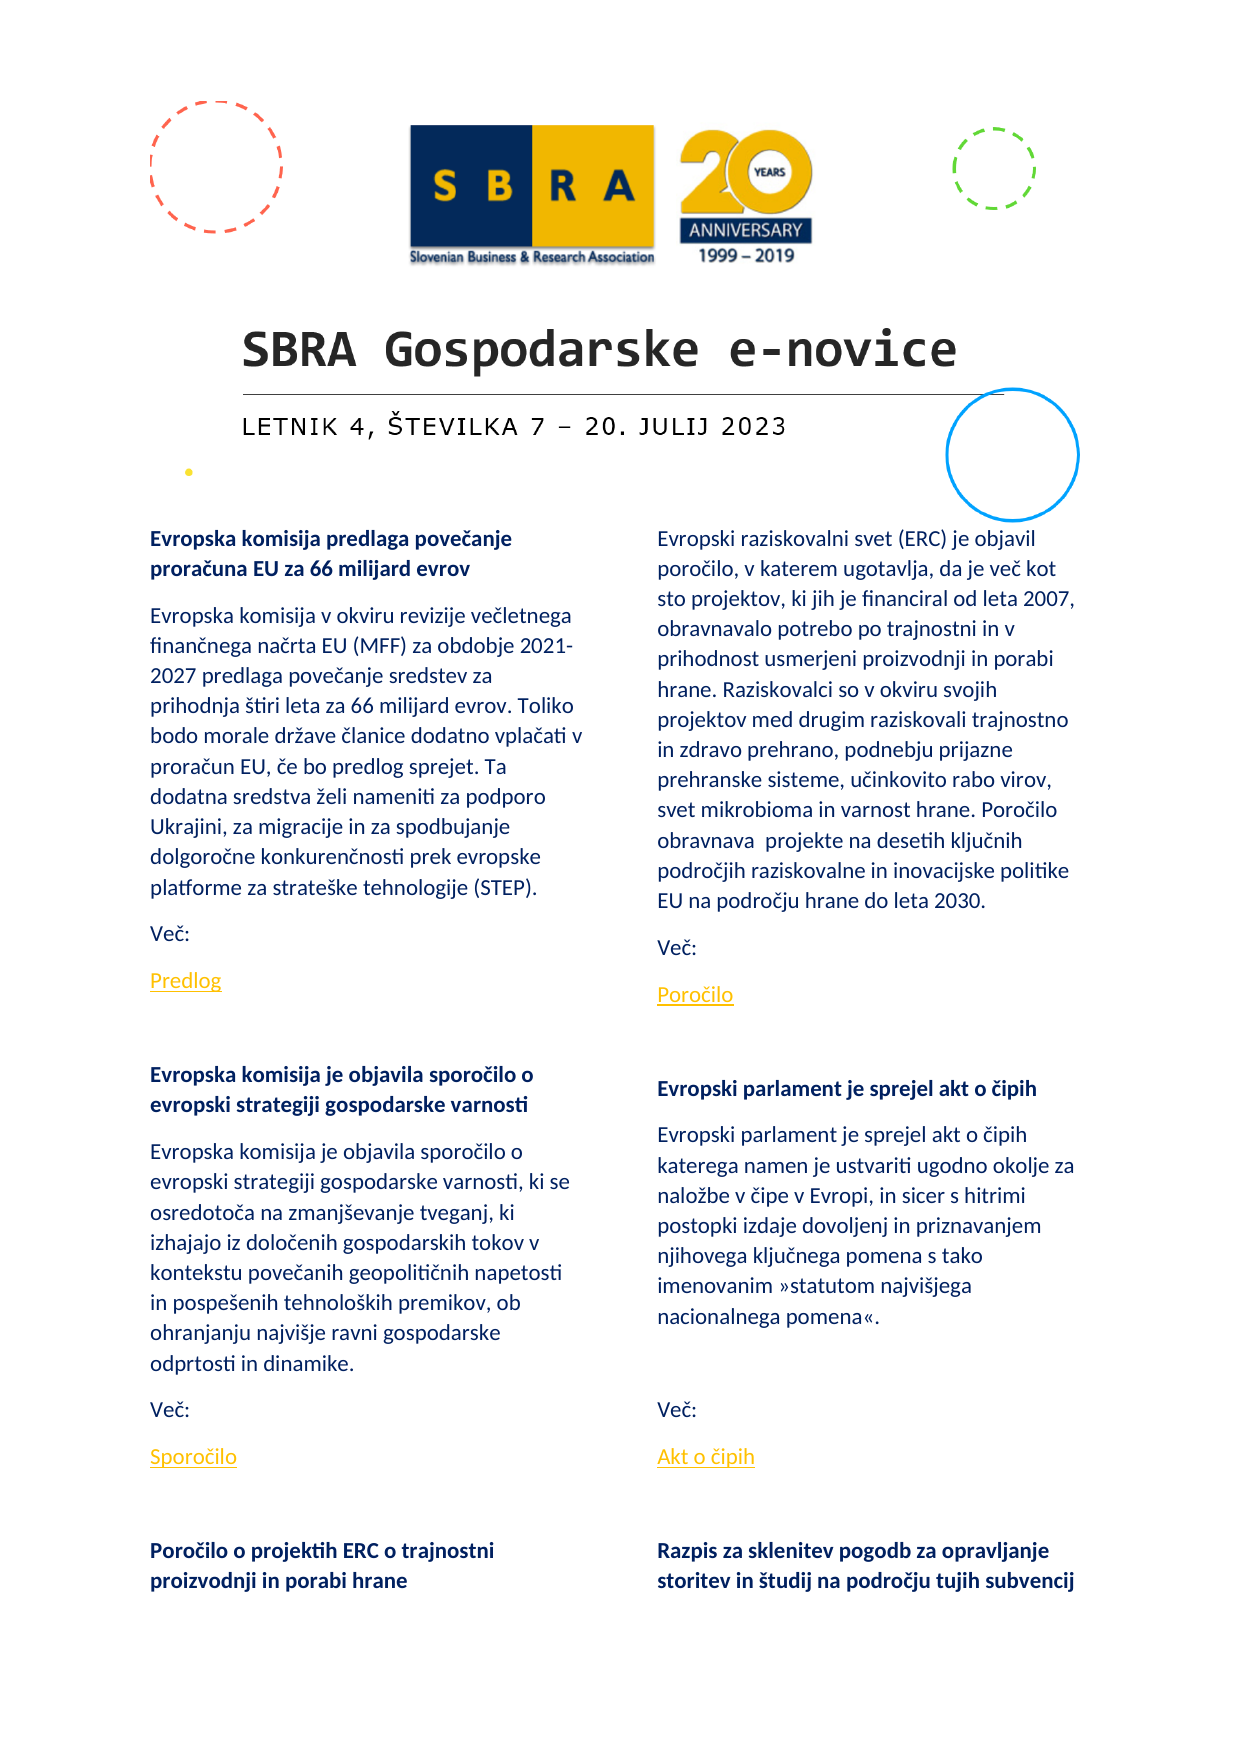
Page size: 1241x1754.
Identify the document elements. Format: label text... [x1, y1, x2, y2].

text Predlog [150, 966, 583, 994]
text Poročilo o projektih ERC o trajnostni proizvodnji in porabi hrane [150, 1536, 583, 1594]
text Več: [150, 1396, 583, 1423]
text Evropski raziskovalni svet (ERC) je objavil poročilo, v katerem ugotavlja, da je več kot sto projektov, ki jih je financiral od leta 2007, obravnavalo potrebo po trajnostni in v prihodnost usmerjeni proizvodnji in porabi hrane. Raziskovalci so v okviru svojih projektov med drugim raziskovali trajnostno in zdravo prehrano, podnebju prijazne prehranske sisteme, učinkovito rabo virov, svet mikrobioma in varnost hrane. Poročilo obravnava projekte na desetih ključnih področjih raziskovalne in inovacijske politike EU na področju hrane do leta 2030. [657, 524, 1090, 914]
text Razpis za sklenitev pogodb za opravljanje storitev in študij na področju tujih subvencij [657, 1536, 1090, 1594]
text Akt o čipih [657, 1442, 1090, 1470]
text Evropska komisija je objavila sporočilo o evropski strategiji gospodarske varnosti, ki se osredotoča na zmanjševanje tveganj, ki izhajajo iz določenih gospodarskih tokov v kontekstu povečanih geopolitičnih napetosti in pospešenih tehnoloških premikov, ob ohranjanju najvišje ravni gospodarske odprtosti in dinamike. [150, 1137, 583, 1377]
text Evropski parlament je sprejel akt o čipih [657, 1074, 1090, 1102]
picture [150, 101, 1088, 524]
text Evropska komisija je objavila sporočilo o evropski strategiji gospodarske varnosti [150, 1060, 583, 1118]
text Poročilo [657, 980, 1090, 1008]
text Več: [150, 919, 583, 947]
text Sporočilo [150, 1442, 583, 1470]
text Evropska komisija v okviru revizije večletnega finančnega načrta EU (MFF) za obdobje 2021-2027 predlaga povečanje sredstev za prihodnja štiri leta za 66 milijard evrov. Toliko bodo morale države članice dodatno vplačati v proračun EU, če bo predlog sprejet. Ta dodatna sredstva želi nameniti za podporo Ukrajini, za migracije in za spodbujanje dolgoročne konkurenčnosti prek evropske platforme za strateške tehnologije (STEP). [150, 601, 583, 901]
text Več: [657, 1396, 1090, 1423]
text Več: [657, 933, 1090, 961]
text Evropska komisija predlaga povečanje proračuna EU za 66 milijard evrov [150, 524, 583, 582]
text Evropski parlament je sprejel akt o čipih katerega namen je ustvariti ugodno okolje za naložbe v čipe v Evropi, in sicer s hitrimi postopki izdaje dovoljenj in priznavanjem njihovega ključnega pomena s tako imenovanim »statutom najvišjega nacionalnega pomena«. [657, 1121, 1090, 1330]
